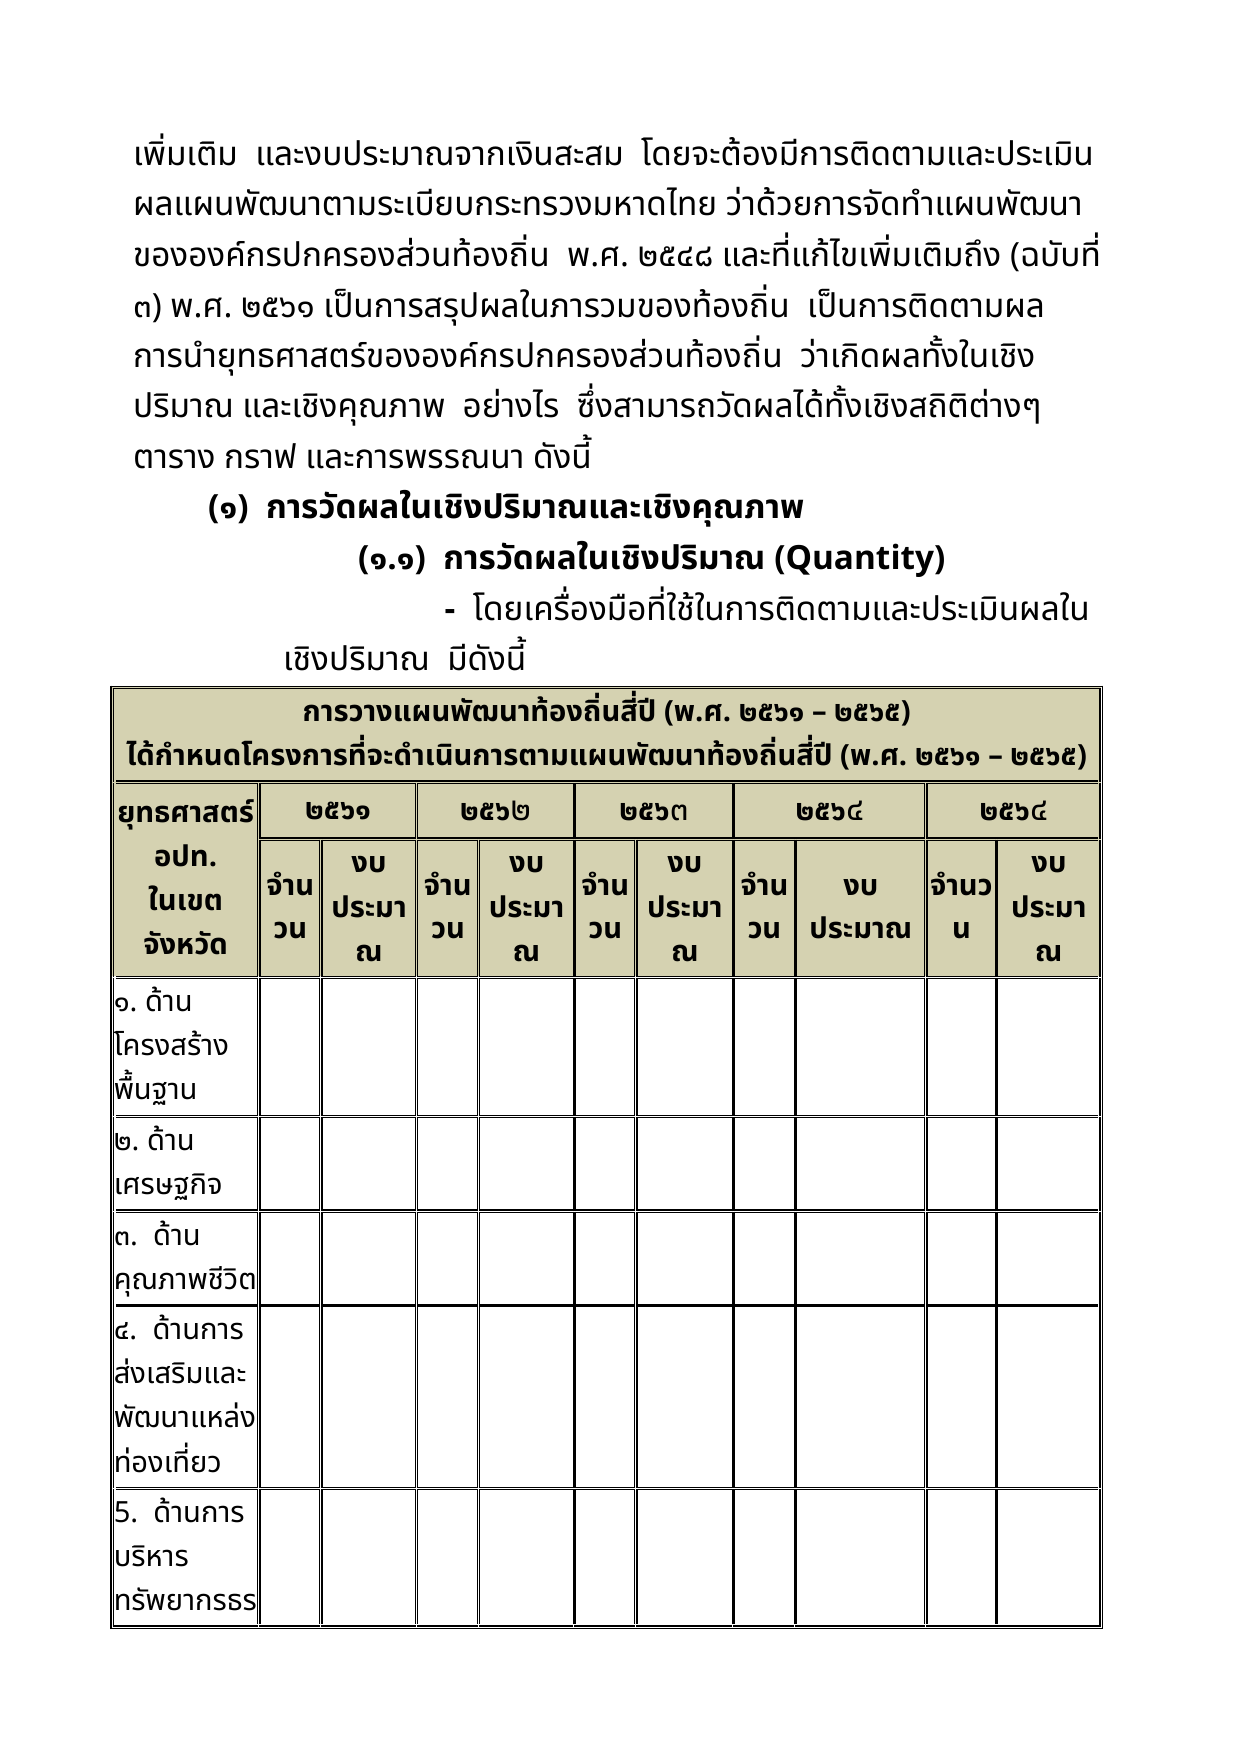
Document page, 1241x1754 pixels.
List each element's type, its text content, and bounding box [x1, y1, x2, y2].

table_cell [480, 979, 573, 1114]
table_cell [418, 1118, 477, 1209]
table_cell [261, 979, 319, 1114]
table_cell งบประมาณ [797, 841, 924, 976]
table_cell [321, 1490, 417, 1625]
table_cell [797, 1307, 924, 1487]
table_cell [480, 1307, 573, 1487]
table_header การวางแผนพัฒนาท้องถิ่นสี่ปี (พ.ศ. ๒๕๖๑ – ๒๕๖๕) ได้กำหนดโครงการที่จะดำเนินการตามแผนพัฒนาท้องถิ่นสี่ปี (พ.ศ. ๒๕๖๑ – ๒๕๖๕) [114, 689, 1099, 780]
table_cell [576, 1118, 634, 1209]
table_cell [261, 1118, 319, 1209]
table_cell [998, 1209, 1100, 1304]
table_cell [323, 1213, 415, 1304]
table_cell [797, 1213, 924, 1304]
table_cell [480, 1213, 573, 1304]
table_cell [112, 1487, 259, 1625]
table_cell [735, 1307, 794, 1487]
table_cell [574, 1487, 636, 1625]
table_cell [576, 1213, 634, 1304]
table_cell ๒๕๖๑ [261, 784, 415, 837]
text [133, 130, 1122, 483]
table_cell [261, 1213, 319, 1304]
table_cell [576, 1307, 634, 1487]
table_cell [735, 1213, 794, 1304]
table_cell [928, 1118, 995, 1209]
table_cell งบประมาณ [998, 837, 1100, 976]
table_cell [480, 1118, 573, 1209]
table_cell จำนวน [261, 841, 319, 976]
table_cell [417, 1490, 479, 1625]
table_cell [735, 979, 794, 1114]
table_cell [928, 979, 995, 1114]
text - โดยเครื่องมือที่ใช้ในการติดตามและประเมินผลในเชิงปริมาณ มีดังนี้ [283, 584, 1122, 686]
table_cell [928, 1307, 995, 1487]
table_cell [261, 1307, 319, 1487]
table_cell [479, 1490, 574, 1625]
table_cell [323, 1118, 415, 1209]
table_cell [259, 1487, 321, 1625]
table_cell งบประมาณ [638, 841, 732, 976]
table_cell [795, 1487, 926, 1625]
table_cell [418, 1213, 477, 1304]
table_cell [928, 1213, 995, 1304]
text (๑.๑) การวัดผลในเชิงปริมาณ (Quantity) [133, 534, 1122, 584]
table_cell [576, 979, 634, 1114]
table_cell [638, 1213, 732, 1304]
table_cell [636, 1490, 733, 1625]
table_cell [996, 976, 1101, 1114]
table_cell [638, 979, 732, 1114]
table_cell จำนวน [576, 841, 634, 976]
table_cell จำนวน [928, 841, 995, 976]
table_cell [323, 1307, 415, 1487]
table_cell [418, 1307, 477, 1487]
table_cell ๔. ด้านการส่งเสริมและพัฒนาแหล่งท่องเที่ยว [114, 1304, 257, 1487]
table_cell งบประมาณ [323, 841, 415, 976]
table_cell [733, 1490, 795, 1625]
table_cell [797, 1118, 924, 1209]
table_cell [797, 979, 924, 1114]
table_cell จำนวน [735, 841, 794, 976]
table_cell [418, 979, 477, 1114]
table_cell ยุทธศาสตร์ อปท. ในเขตจังหวัด [114, 780, 257, 976]
table_cell ๒๕๖๓ [576, 784, 732, 837]
table_cell [998, 1304, 1099, 1487]
table_cell ๒๕๖๔ [928, 780, 1100, 837]
table_cell [996, 1487, 1101, 1625]
table_cell จำนวน [418, 841, 477, 976]
table_cell [638, 1307, 732, 1487]
table_cell ๒. ด้านเศรษฐกิจ [114, 1115, 257, 1209]
table_cell ๓. ด้านคุณภาพชีวิต [114, 1209, 257, 1304]
table_cell [998, 1115, 1100, 1209]
table_cell ๑. ด้านโครงสร้างพื้นฐาน [112, 976, 259, 1114]
table_cell ๒๕๖๒ [418, 784, 573, 837]
table_cell ๒๕๖๔ [735, 784, 924, 837]
table_cell งบประมาณ [480, 841, 573, 976]
table_cell [735, 1118, 794, 1209]
table_cell [323, 979, 415, 1114]
table_cell [926, 1490, 996, 1625]
table_cell [638, 1118, 732, 1209]
text (๑) การวัดผลในเชิงปริมาณและเชิงคุณภาพ [133, 483, 1122, 534]
